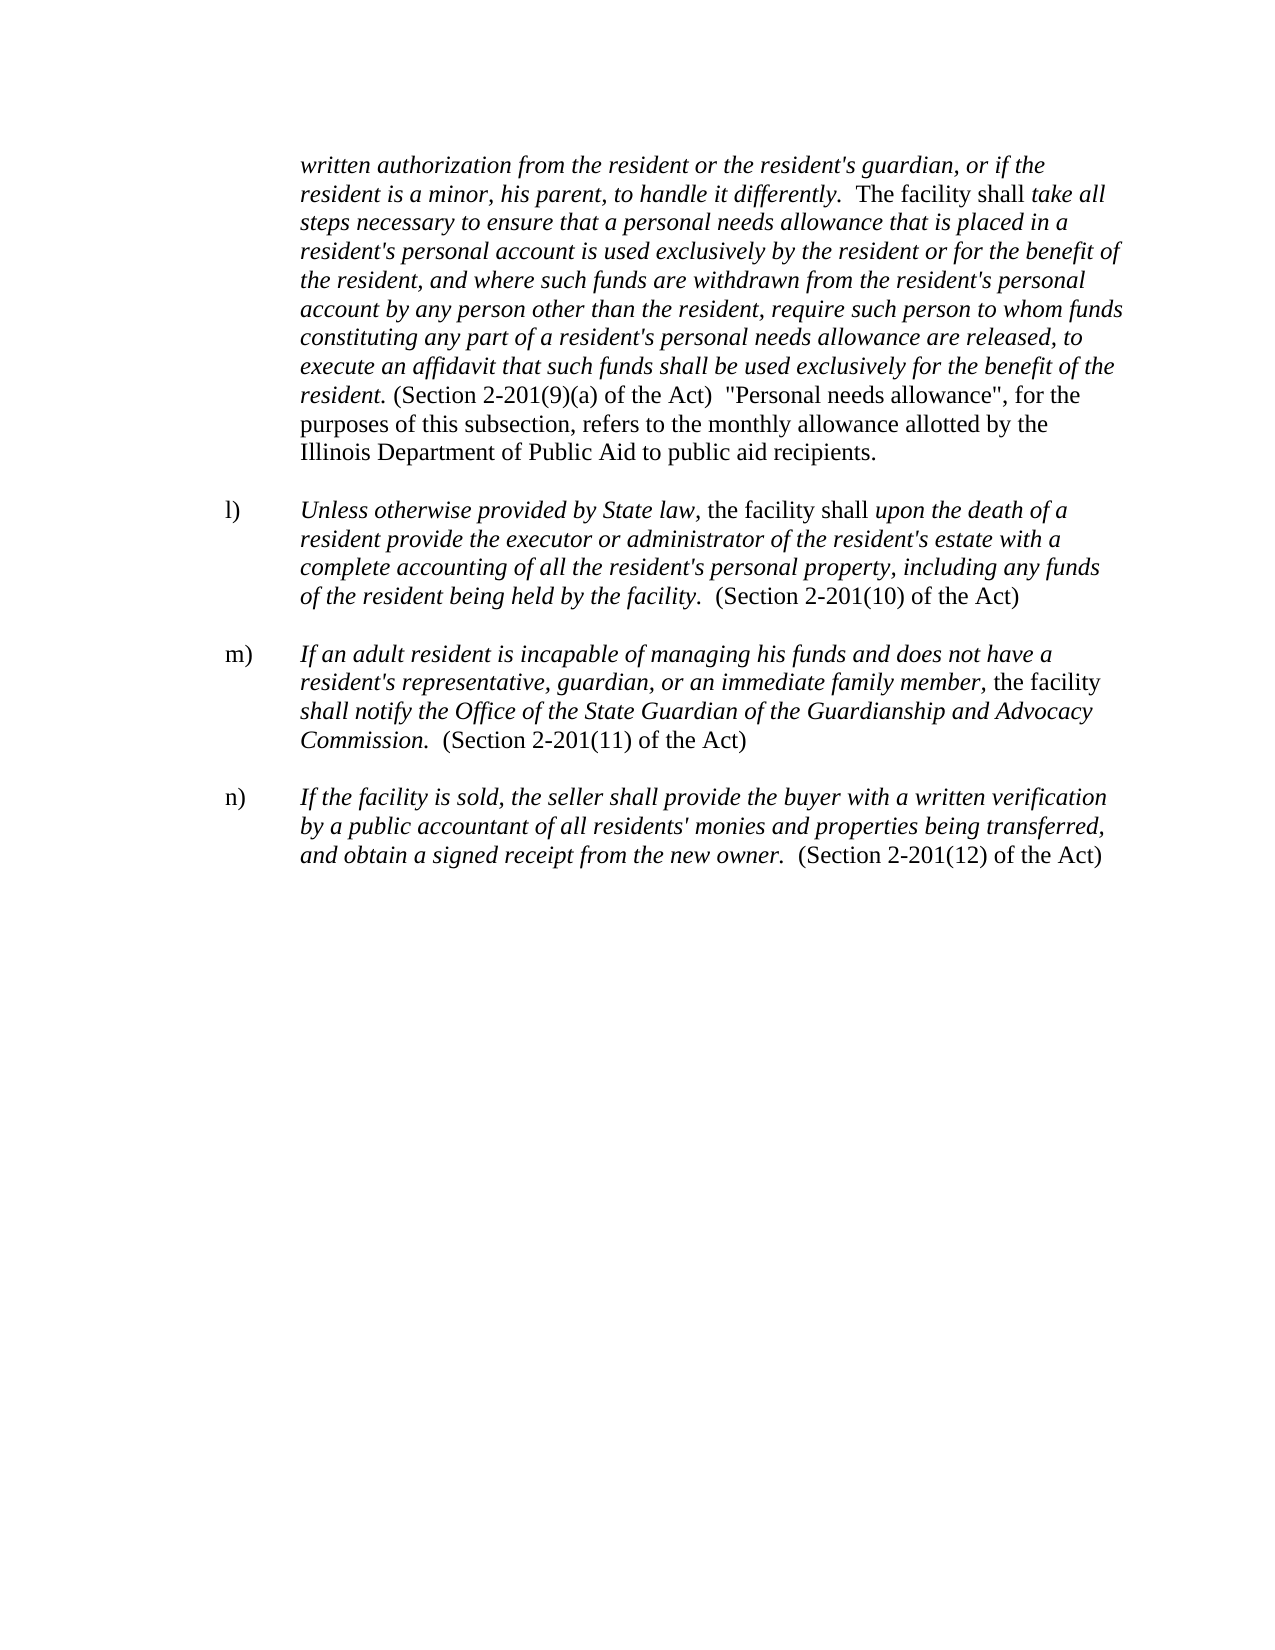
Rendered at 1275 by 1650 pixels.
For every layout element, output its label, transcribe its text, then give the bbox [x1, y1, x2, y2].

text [225, 150, 1125, 466]
text m) If an adult resident is incapable of managing his funds and does not have a resident's representative, guardian, or an immediate family member, the facility shall notify the Office of the State Guardian of the Guardianship and Advocacy Commission. (Section 2-201(11) of the Act) [225, 639, 1125, 754]
text l) Unless otherwise provided by State law, the facility shall upon the death of a resident provide the executor or administrator of the resident's estate with a complete accounting of all the resident's personal property, including any funds of the resident being held by the facility. (Section 2-201(10) of the Act) [225, 495, 1125, 610]
text n) If the facility is sold, the seller shall provide the buyer with a written verification by a public accountant of all residents' monies and properties being transferred, and obtain a signed receipt from the new owner. (Section 2-201(12) of the Act) [225, 782, 1125, 869]
